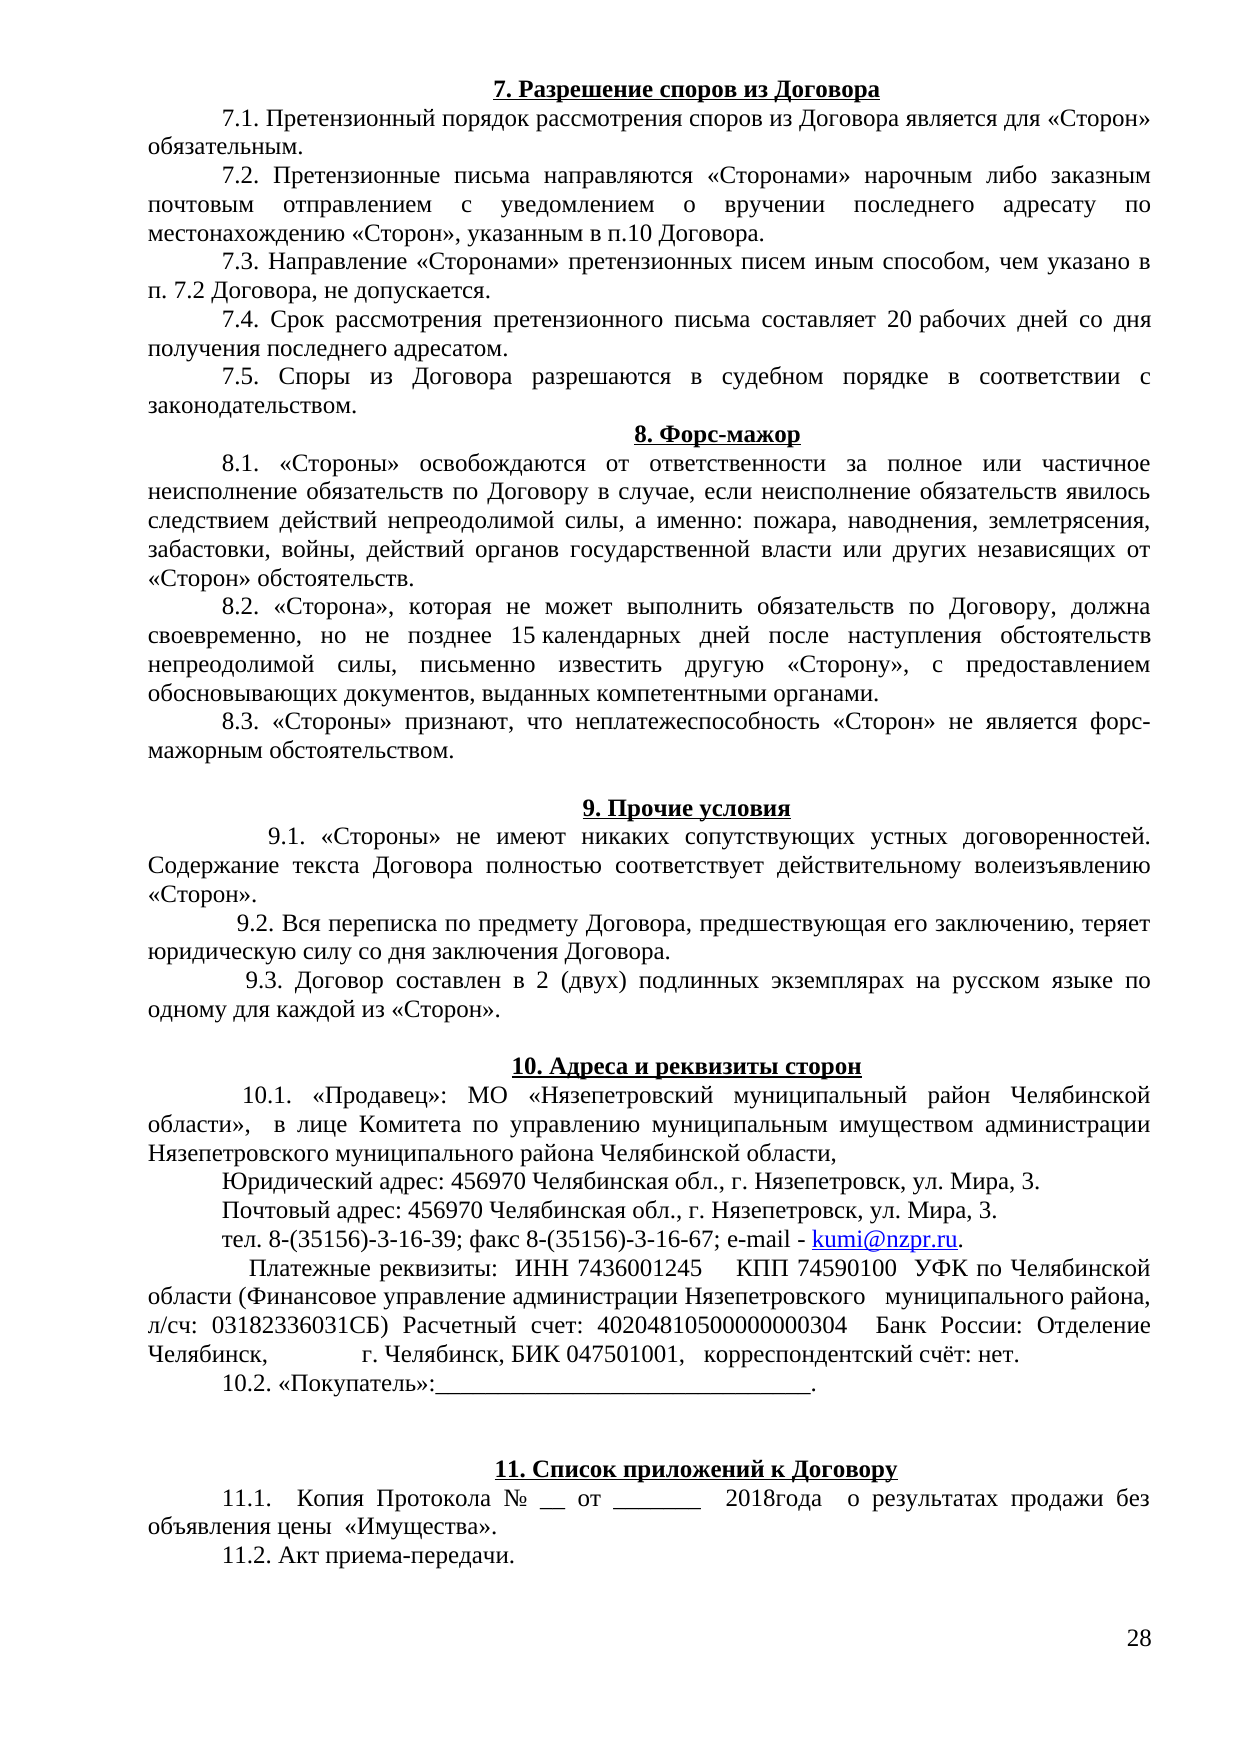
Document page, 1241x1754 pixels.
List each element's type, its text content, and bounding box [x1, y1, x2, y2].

text 11.2. Акт приема-передачи. [148, 1540, 1152, 1569]
text 7.2. Претензионные письма направляются «Сторонами» нарочным либо заказным почтовым отправлением с уведомлением о вручении последнего адресату по местонахождению «Сторон», указанным в п.10 Договора. [148, 160, 1152, 246]
text Платежные реквизиты: ИНН 7436001245 КПП 74590100 УФК по Челябинской области (Финансовое управление администрации Нязепетровского муниципального района, л/сч: 03182336031СБ) Расчетный счет: 40204810500000000304 Банк России: Отделение Челябинск, г. Челябинск, БИК 047501001, корреспондентский счёт: нет. [148, 1253, 1152, 1368]
text 9. Прочие условия [148, 793, 1152, 821]
text 7.1. Претензионный порядок рассмотрения споров из Договора является для «Сторон» обязательным. [148, 103, 1152, 160]
text 9.3. Договор составлен в 2 (двух) подлинных экземплярах на русском языке по одному для каждой из «Сторон». [148, 965, 1152, 1023]
text 10.2. «Покупатель»:______________________________. [148, 1368, 1152, 1396]
text Юридический адрес: 456970 Челябинская обл., г. Нязепетровск, ул. Мира, 3. [148, 1166, 1152, 1195]
text 8.3. «Стороны» признают, что неплатежеспособность «Сторон» не является форс-мажорным обстоятельством. [148, 706, 1152, 764]
text 7.5. Споры из Договора разрешаются в судебном порядке в соответствии с законодательством. [148, 361, 1152, 419]
text 7.3. Направление «Сторонами» претензионных писем иным способом, чем указано в п. 7.2 Договора, не допускается. [148, 246, 1152, 304]
text 8. Форс-мажор [148, 419, 1152, 448]
text 9.1. «Стороны» не имеют никаких сопутствующих устных договоренностей. Содержание текста Договора полностью соответствует действительному волеизъявлению «Сторон». [148, 821, 1152, 908]
text Почтовый адрес: 456970 Челябинская обл., г. Нязепетровск, ул. Мира, 3. [148, 1195, 1152, 1224]
text тел. 8-(35156)-3-16-39; факс 8-(35156)-3-16-67; e-mail - kumi@nzpr.ru. [148, 1224, 1152, 1253]
text 11. Список приложений к Договору [148, 1454, 1152, 1483]
text 8.2. «Сторона», которая не может выполнить обязательств по Договору, должна своевременно, но не позднее 15 календарных дней после наступления обстоятельств непреодолимой силы, письменно известить другую «Сторону», с предоставлением обосновывающих документов, выданных компетентными органами. [148, 591, 1152, 706]
text 10. Адреса и реквизиты сторон [148, 1051, 1152, 1080]
text 11.1. Копия Протокола № __ от _______ 2018года о результатах продажи без объявления цены «Имущества». [148, 1483, 1152, 1540]
text 8.1. «Стороны» освобождаются от ответственности за полное или частичное неисполнение обязательств по Договору в случае, если неисполнение обязательств явилось следствием действий непреодолимой силы, а именно: пожара, наводнения, землетрясения, забастовки, войны, действий органов государственной власти или других независящих от «Сторон» обстоятельств. [148, 448, 1152, 591]
text 10.1. «Продавец»: МО «Нязепетровский муниципальный район Челябинской области», в лице Комитета по управлению муниципальным имуществом администрации Нязепетровского муниципального района Челябинской области, [148, 1080, 1152, 1166]
text 7. Разрешение споров из Договора [148, 74, 1152, 103]
text 7.4. Срок рассмотрения претензионного письма составляет 20 рабочих дней со дня получения последнего адресатом. [148, 304, 1152, 361]
text 9.2. Вся переписка по предмету Договора, предшествующая его заключению, теряет юридическую силу со дня заключения Договора. [148, 908, 1152, 965]
